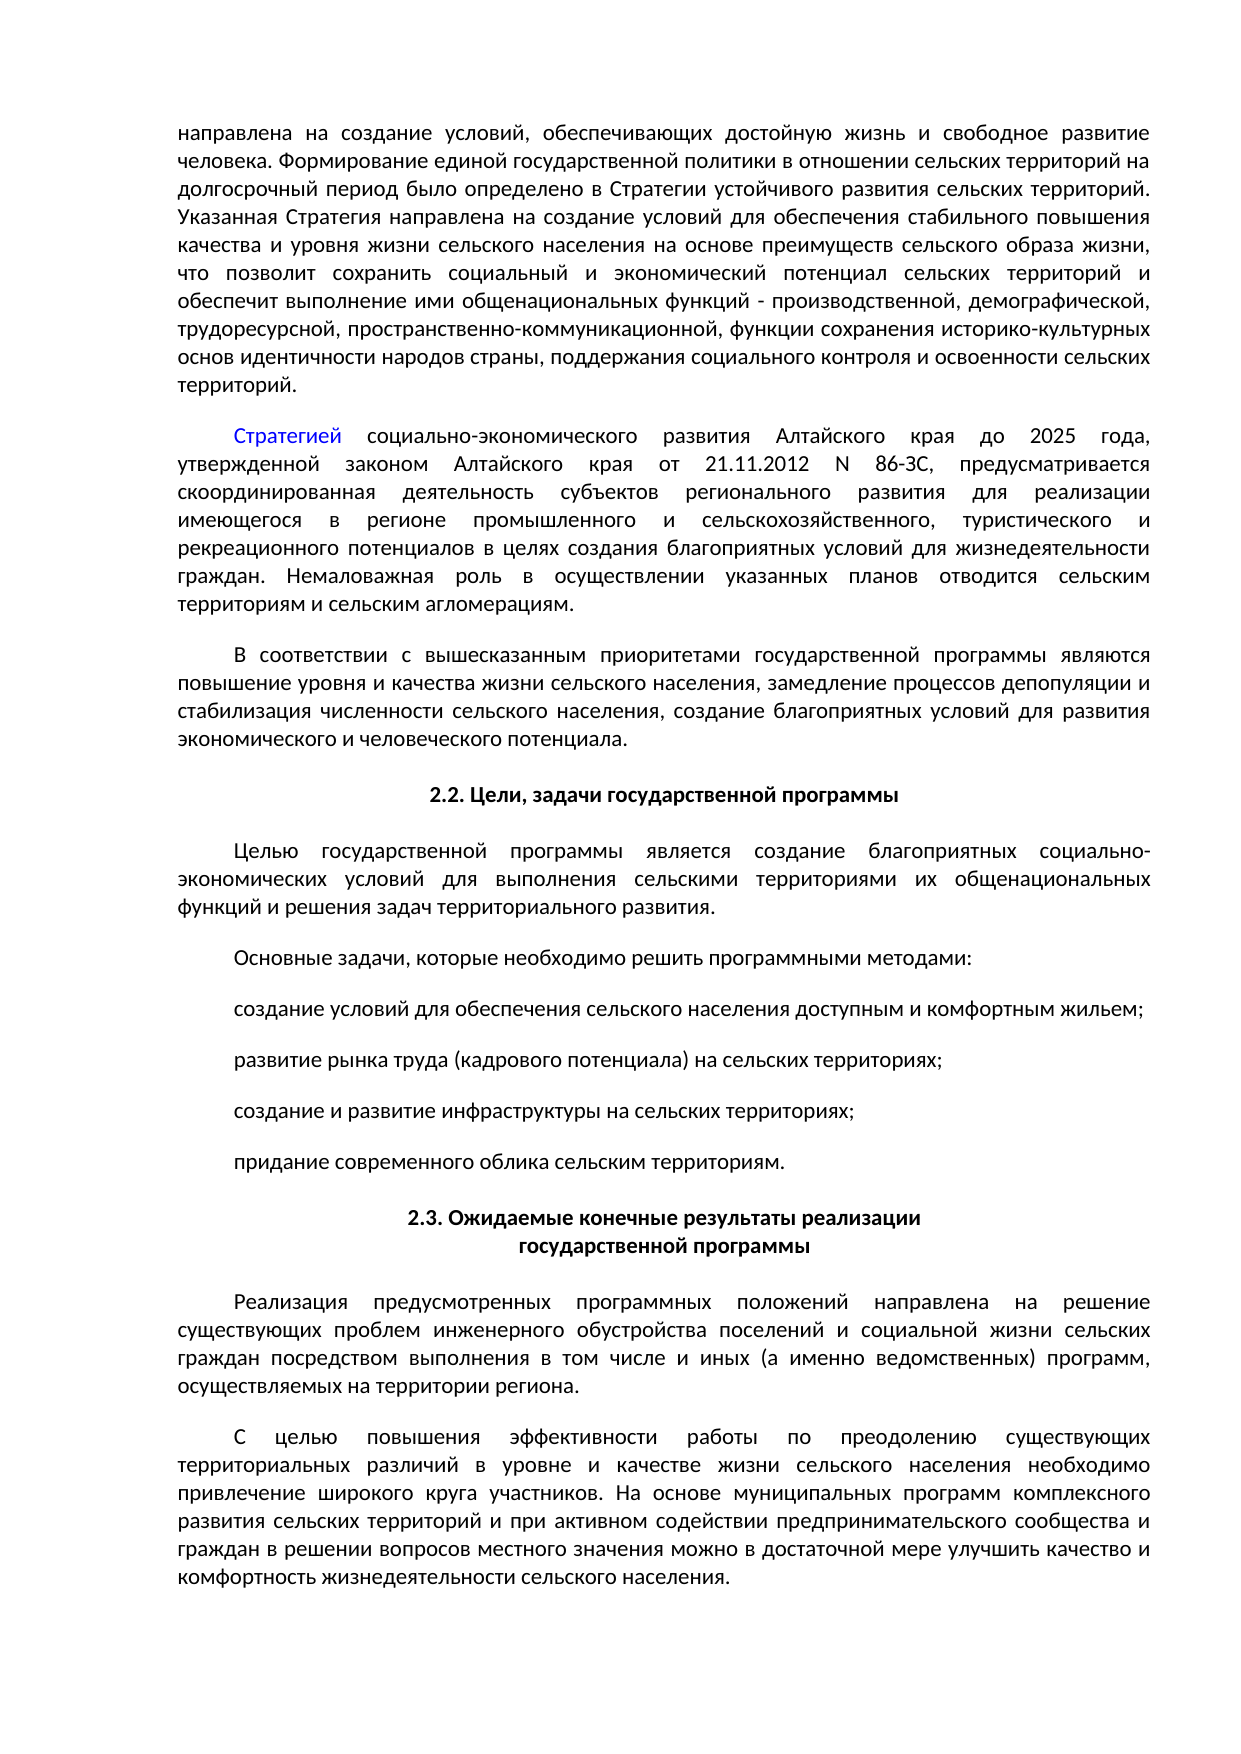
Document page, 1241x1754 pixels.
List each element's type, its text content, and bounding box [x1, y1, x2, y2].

text создание и развитие инфраструктуры на сельских территориях; [177, 1096, 1152, 1124]
title государственной программы [177, 1231, 1152, 1259]
text создание условий для обеспечения сельского населения доступным и комфортным жильем; [177, 994, 1152, 1022]
text Реализация предусмотренных программных положений направлена на решение существующих проблем инженерного обустройства поселений и социальной жизни сельских граждан посредством выполнения в том числе и иных (а именно ведомственных) программ, осуществляемых на территории региона. [177, 1287, 1152, 1399]
text Целью государственной программы является создание благоприятных социально-экономических условий для выполнения сельскими территориями их общенациональных функций и решения задач территориального развития. [177, 836, 1152, 921]
text развитие рынка труда (кадрового потенциала) на сельских территориях; [177, 1045, 1152, 1073]
title 2.3. Ожидаемые конечные результаты реализации [177, 1203, 1152, 1231]
title 2.2. Цели, задачи государственной программы [177, 780, 1152, 808]
text С целью повышения эффективности работы по преодолению существующих территориальных различий в уровне и качестве жизни сельского населения необходимо привлечение широкого круга участников. На основе муниципальных программ комплексного развития сельских территорий и при активном содействии предпринимательского сообщества и граждан в решении вопросов местного значения можно в достаточной мере улучшить качество и комфортность жизнедеятельности сельского населения. [177, 1422, 1152, 1590]
text Основные задачи, которые необходимо решить программными методами: [177, 943, 1152, 971]
text Стратегией социально-экономического развития Алтайского края до 2025 года, утвержденной законом Алтайского края от 21.11.2012 N 86-ЗС, предусматривается скоординированная деятельность субъектов регионального развития для реализации имеющегося в регионе промышленного и сельскохозяйственного, туристического и рекреационного потенциалов в целях создания благоприятных условий для жизнедеятельности граждан. Немаловажная роль в осуществлении указанных планов отводится сельским территориям и сельским агломерациям. [177, 421, 1152, 617]
text В соответствии с вышесказанным приоритетами государственной программы являются повышение уровня и качества жизни сельского населения, замедление процессов депопуляции и стабилизация численности сельского населения, создание благоприятных условий для развития экономического и человеческого потенциала. [177, 640, 1152, 752]
text придание современного облика сельским территориям. [177, 1147, 1152, 1175]
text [177, 118, 1152, 398]
